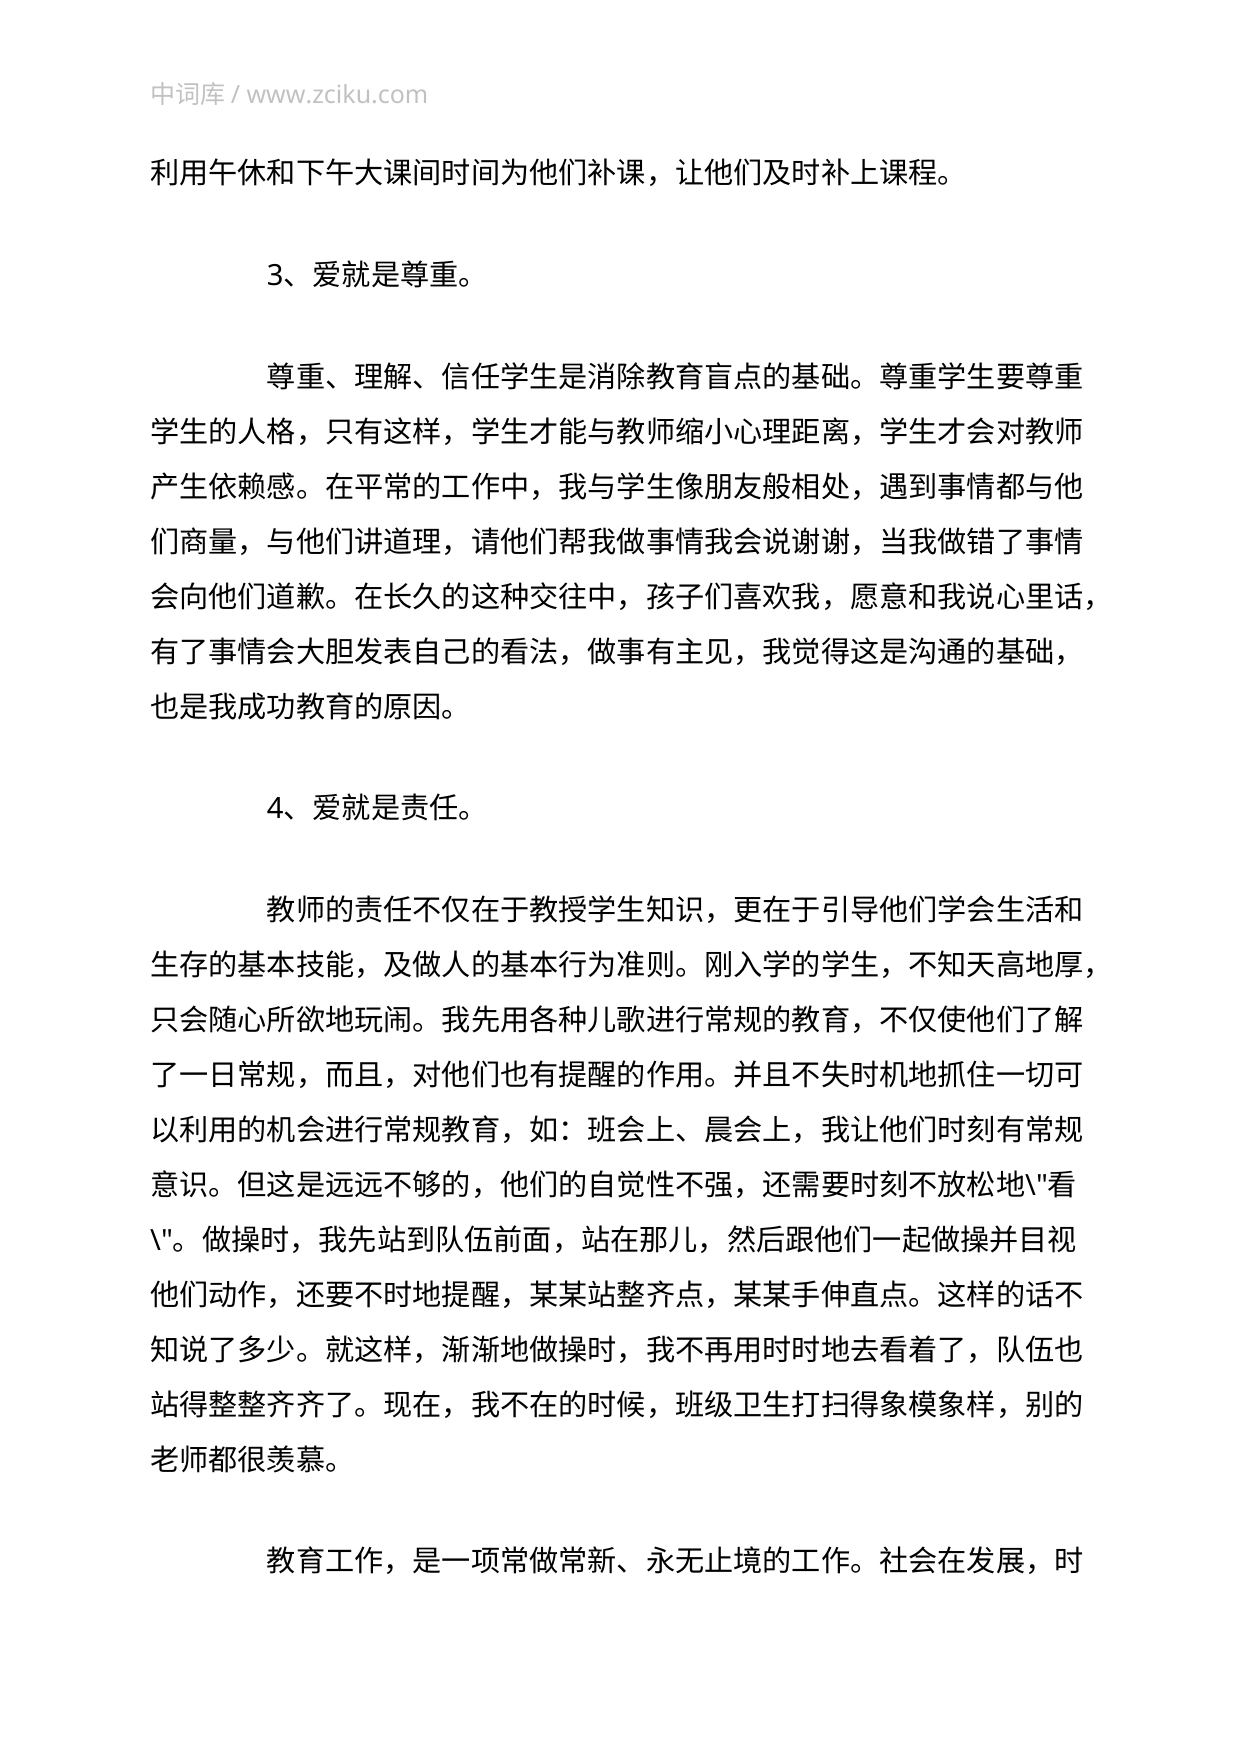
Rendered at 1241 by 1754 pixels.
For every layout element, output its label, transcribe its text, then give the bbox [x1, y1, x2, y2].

text 教师的责任不仅在于教授学生知识，更在于引导他们学会生活和生存的基本技能，及做人的基本行为准则。刚入学的学生，不知天高地厚，只会随心所欲地玩闹。我先用各种儿歌进行常规的教育，不仅使他们了解了一日常规，而且，对他们也有提醒的作用。并且不失时机地抓住一切可以利用的机会进行常规教育，如：班会上、晨会上，我让他们时刻有常规意识。但这是远远不够的，他们的自觉性不强，还需要时刻不放松地\"看\"。做操时，我先站到队伍前面，站在那儿，然后跟他们一起做操并目视他们动作，还要不时地提醒，某某站整齐点，某某手伸直点。这样的话不知说了多少。就这样，渐渐地做操时，我不再用时时地去看着了，队伍也站得整整齐齐了。现在，我不在的时候，班级卫生打扫得象模象样，别的老师都很羡慕。 [150, 887, 1090, 1478]
text 尊重、理解、信任学生是消除教育盲点的基础。尊重学生要尊重学生的人格，只有这样，学生才能与教师缩小心理距离，学生才会对教师产生依赖感。在平常的工作中，我与学生像朋友般相处，遇到事情都与他们商量，与他们讲道理，请他们帮我做事情我会说谢谢，当我做错了事情会向他们道歉。在长久的这种交往中，孩子们喜欢我，愿意和我说心里话，有了事情会大胆发表自己的看法，做事有主见，我觉得这是沟通的基础，也是我成功教育的原因。 [150, 354, 1090, 725]
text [150, 150, 1090, 192]
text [150, 1538, 1090, 1580]
text 4、爱就是责任。 [150, 785, 1090, 827]
text 3、爱就是尊重。 [150, 252, 1090, 294]
